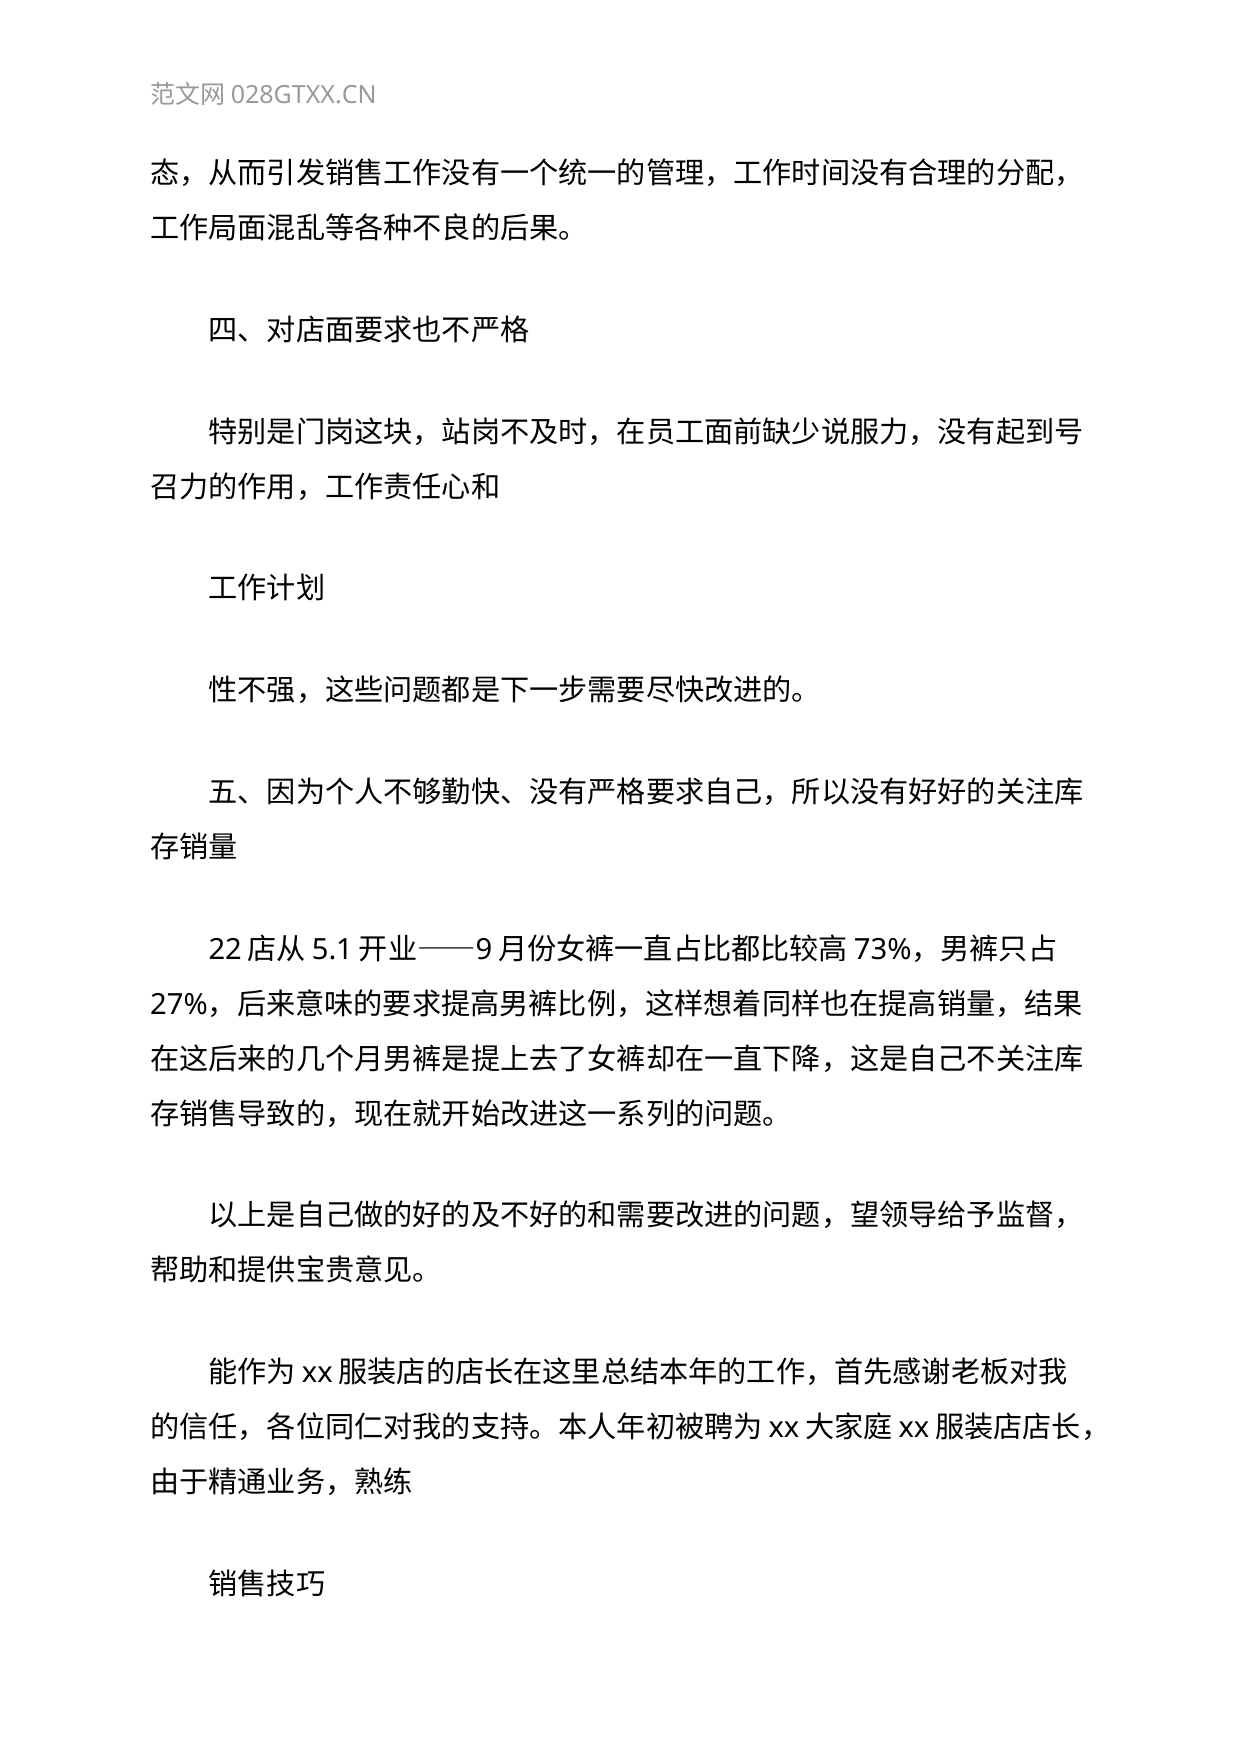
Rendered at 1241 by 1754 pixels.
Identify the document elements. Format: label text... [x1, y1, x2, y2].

text 特别是门岗这块，站岗不及时，在员工面前缺少说服力，没有起到号召力的作用，工作责任心和 [150, 408, 1090, 506]
text 五、因为个人不够勤快、没有严格要求自己，所以没有好好的关注库存销量 [150, 769, 1090, 866]
text 以上是自己做的好的及不好的和需要改进的问题，望领导给予监督，帮助和提供宝贵意见。 [150, 1192, 1090, 1289]
text 能作为xx服装店的店长在这里总结本年的工作，首先感谢老板对我的信任，各位同仁对我的支持。本人年初被聘为xx大家庭xx服装店店长，由于精通业务，熟练 [150, 1349, 1090, 1501]
text 销售技巧 [150, 1560, 1090, 1603]
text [150, 150, 1090, 247]
text 四、对店面要求也不严格 [150, 307, 1090, 349]
text 22店从5.1开业——9月份女裤一直占比都比较高73%，男裤只占27%，后来意味的要求提高男裤比例，这样想着同样也在提高销量，结果在这后来的几个月男裤是提上去了女裤却在一直下降，这是自己不关注库存销售导致的，现在就开始改进这一系列的问题。 [150, 925, 1090, 1132]
text 工作计划 [150, 565, 1090, 607]
text 性不强，这些问题都是下一步需要尽快改进的。 [150, 667, 1090, 709]
